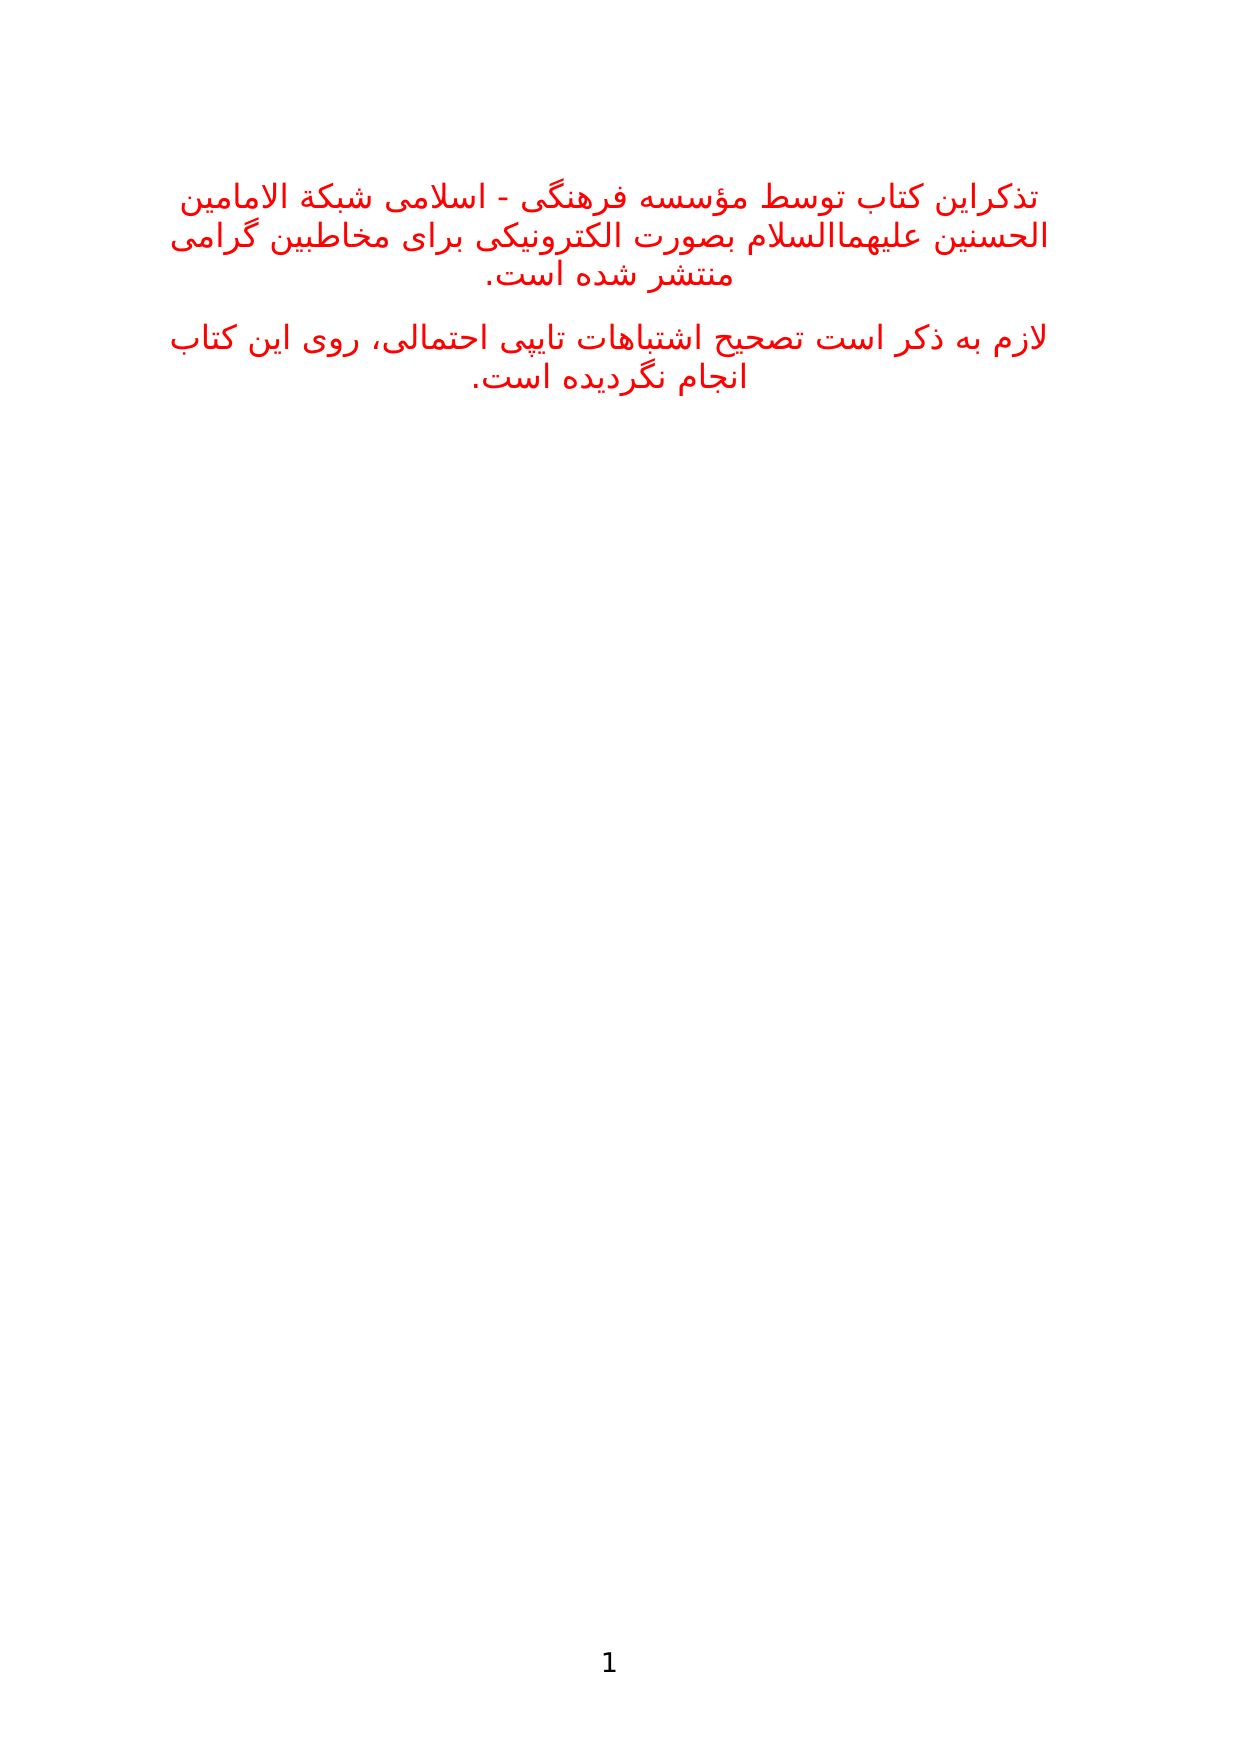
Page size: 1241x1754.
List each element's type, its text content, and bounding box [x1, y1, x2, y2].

text تذکراین کتاب توسط مؤسسه فرهنگی - اسلامی شبکة الامامین الحسنین عليهما‌السلام بصورت الکترونیکی برای مخاطبین گرامی منتشر شده است. [131, 177, 1087, 294]
text لازم به ذکر است تصحیح اشتباهات تایپی احتمالی، روی این کتاب انجام نگردیده است. [131, 319, 1087, 396]
